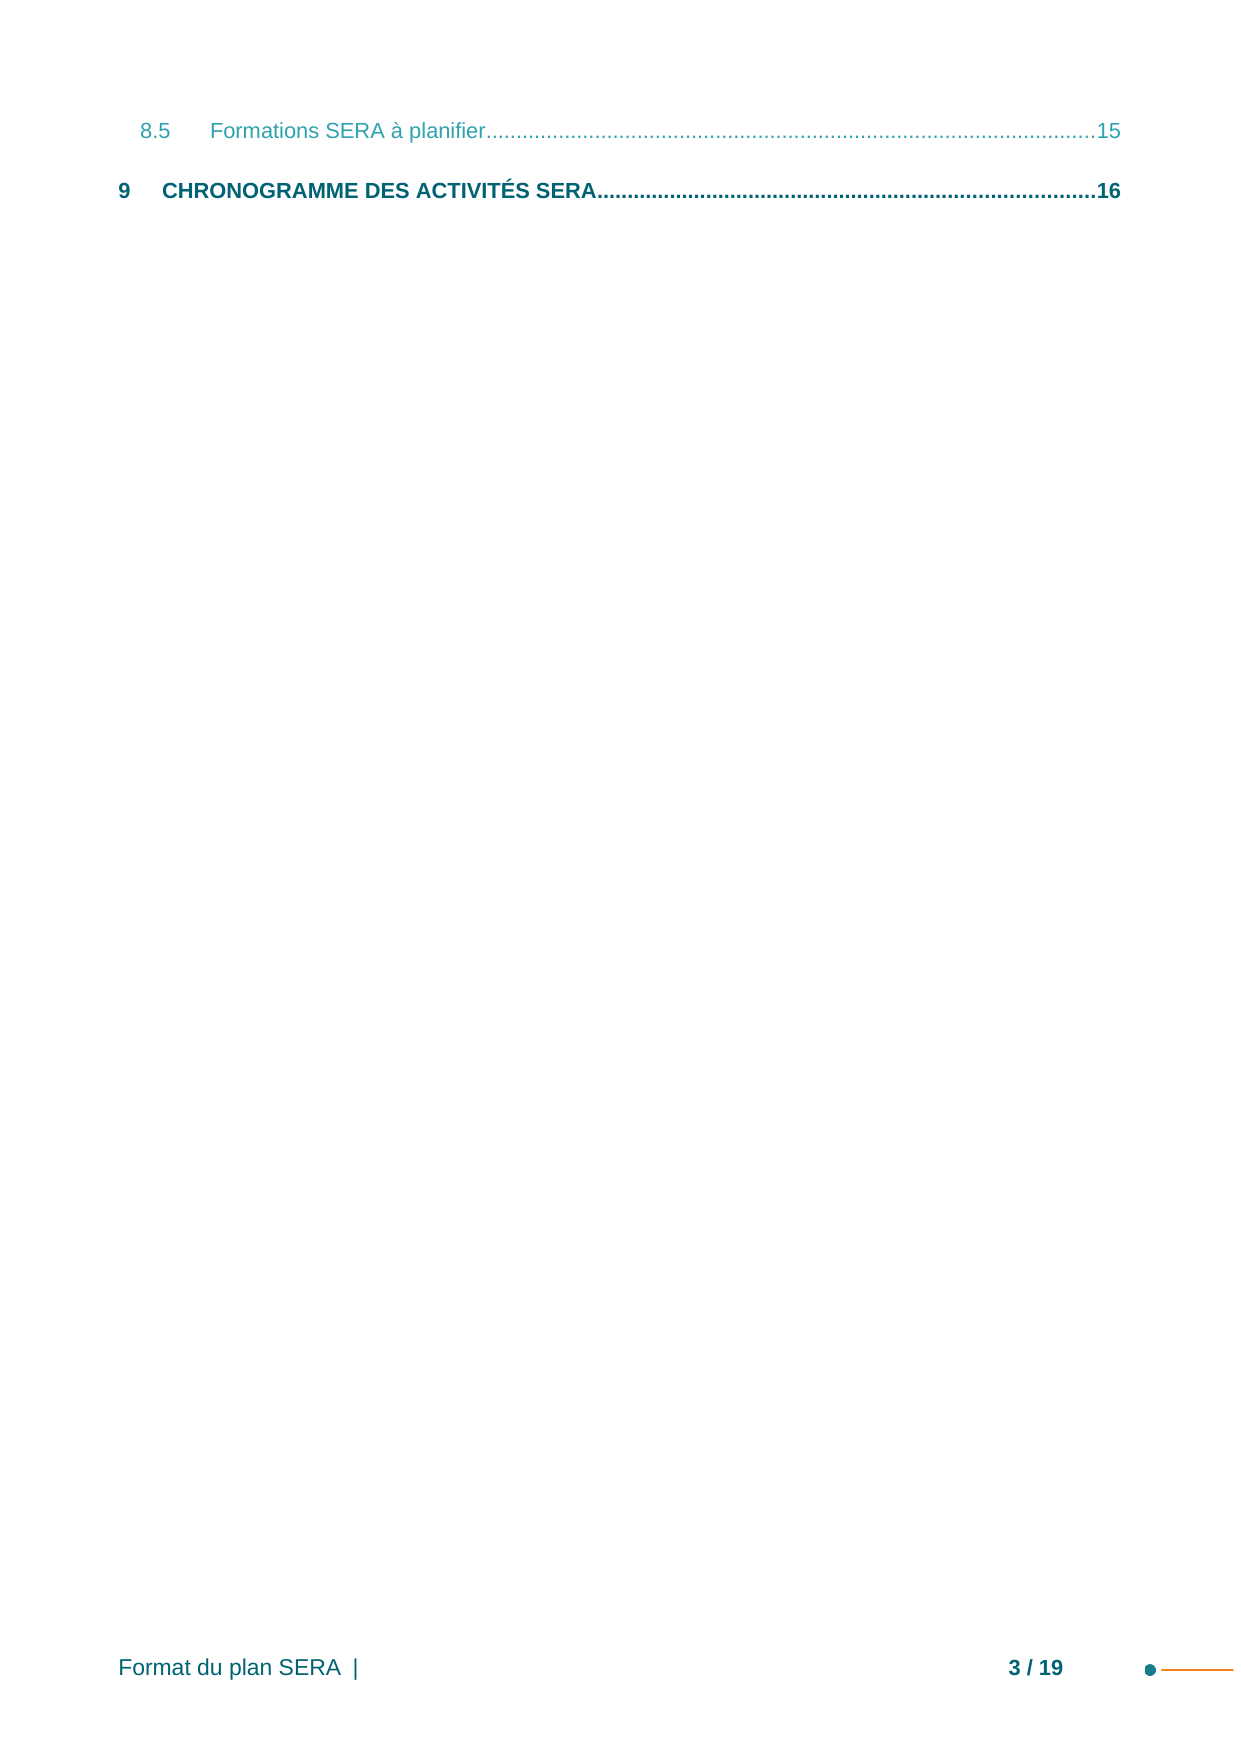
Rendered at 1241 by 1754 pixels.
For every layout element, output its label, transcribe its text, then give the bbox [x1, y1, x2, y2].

text 8.5 Formations SERA à planifier 15 [140, 118, 1122, 143]
picture [1144, 1655, 1234, 1685]
text 9 Chronogramme des activités SERA 16 [118, 178, 1122, 204]
